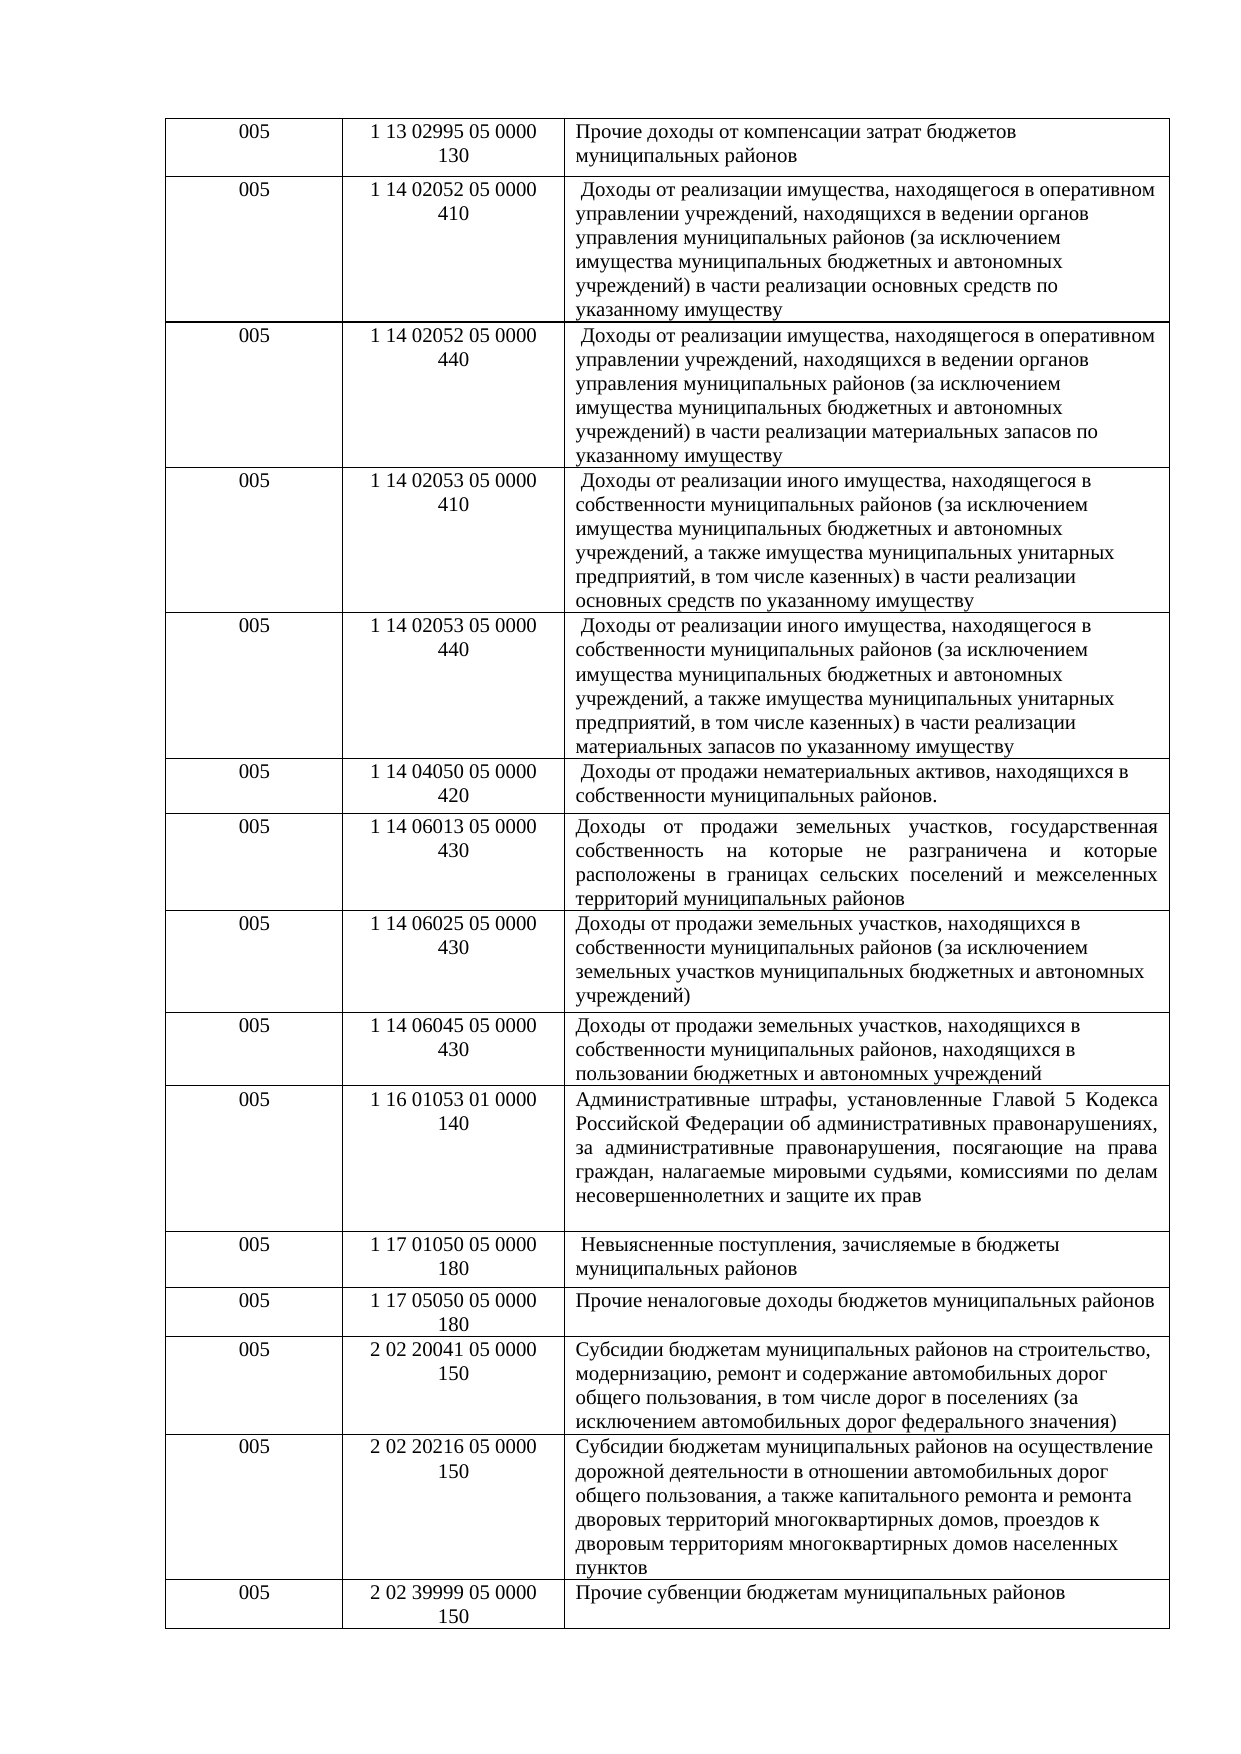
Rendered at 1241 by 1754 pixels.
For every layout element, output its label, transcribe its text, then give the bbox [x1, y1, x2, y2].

table_cell Невыясненные поступления, зачисляемые в бюджеты муниципальных районов [565, 1232, 1169, 1287]
table_cell 1 14 02052 05 0000 410 [343, 177, 564, 321]
table_cell 1 14 04050 05 0000 420 [343, 759, 564, 813]
table_cell Административные штрафы, установленные Главой 5 Кодекса Российской Федерации об административных правонарушениях, за административные правонарушения, посягающие на права граждан, налагаемые мировыми судьями, комиссиями по делам несовершеннолетних и защите их прав [565, 1086, 1169, 1231]
table_cell 1 14 06013 05 0000 430 [343, 814, 564, 910]
table_cell 005 [166, 814, 342, 910]
table_cell 005 [166, 119, 342, 176]
table_cell 005 [166, 177, 342, 321]
table_cell 005 [166, 759, 342, 813]
table_cell Прочие доходы от компенсации затрат бюджетов муниципальных районов [565, 119, 1169, 176]
table_cell 005 [166, 1337, 342, 1433]
table_cell 1 14 02053 05 0000 410 [343, 468, 564, 612]
table_cell 005 [166, 1232, 342, 1287]
table_cell 1 14 02052 05 0000 440 [343, 323, 564, 467]
table_cell 005 [166, 1435, 342, 1579]
table_cell Доходы от продажи земельных участков, государственная собственность на которые не разграничена и которые расположены в границах сельских поселений и межселенных территорий муниципальных районов [565, 814, 1169, 910]
table_cell 1 14 06045 05 0000 430 [343, 1013, 564, 1085]
table_cell 005 [166, 468, 342, 612]
table_cell 2 02 20216 05 0000 150 [343, 1435, 564, 1579]
table_cell Доходы от реализации иного имущества, находящегося в собственности муниципальных районов (за исключением имущества муниципальных бюджетных и автономных учреждений, а также имущества муниципальных унитарных предприятий, в том числе казенных) в части реализации материальных запасов по указанному имуществу [565, 613, 1169, 758]
table_cell Доходы от продажи земельных участков, находящихся в собственности муниципальных районов, находящихся в пользовании бюджетных и автономных учреждений [565, 1013, 1169, 1085]
table_cell 1 14 06025 05 0000 430 [343, 911, 564, 1012]
table_cell 005 [166, 1086, 342, 1231]
table_cell 2 02 20041 05 0000 150 [343, 1337, 564, 1433]
table_cell 2 02 39999 05 0000 150 [343, 1580, 564, 1628]
table_cell Доходы от продажи нематериальных активов, находящихся в собственности муниципальных районов. [565, 759, 1169, 813]
table_cell Доходы от продажи земельных участков, находящихся в собственности муниципальных районов (за исключением земельных участков муниципальных бюджетных и автономных учреждений) [565, 911, 1169, 1012]
table_cell Доходы от реализации имущества, находящегося в оперативном управлении учреждений, находящихся в ведении органов управления муниципальных районов (за исключением имущества муниципальных бюджетных и автономных учреждений) в части реализации основных средств по указанному имуществу [565, 177, 1169, 321]
table_cell 005 [166, 613, 342, 758]
table_cell 1 13 02995 05 0000 130 [343, 119, 564, 176]
table_cell 1 16 01053 01 0000 140 [343, 1086, 564, 1231]
table_cell 1 14 02053 05 0000 440 [343, 613, 564, 758]
table_cell 1 17 05050 05 0000 180 [343, 1288, 564, 1336]
table_cell Доходы от реализации иного имущества, находящегося в собственности муниципальных районов (за исключением имущества муниципальных бюджетных и автономных учреждений, а также имущества муниципальных унитарных предприятий, в том числе казенных) в части реализации основных средств по указанному имуществу [565, 468, 1169, 612]
table_cell 005 [166, 1580, 342, 1628]
table_cell 1 17 01050 05 0000 180 [343, 1232, 564, 1287]
table_cell 005 [166, 1288, 342, 1336]
table_cell 005 [166, 323, 342, 467]
table_cell Прочие субвенции бюджетам муниципальных районов [565, 1580, 1169, 1628]
table_cell Прочие неналоговые доходы бюджетов муниципальных районов [565, 1288, 1169, 1336]
table_cell 005 [166, 911, 342, 1012]
table_cell Доходы от реализации имущества, находящегося в оперативном управлении учреждений, находящихся в ведении органов управления муниципальных районов (за исключением имущества муниципальных бюджетных и автономных учреждений) в части реализации материальных запасов по указанному имуществу [565, 323, 1169, 467]
table_cell 005 [166, 1013, 342, 1085]
table_cell Субсидии бюджетам муниципальных районов на осуществление дорожной деятельности в отношении автомобильных дорог общего пользования, а также капитального ремонта и ремонта дворовых территорий многоквартирных домов, проездов к дворовым территориям многоквартирных домов населенных пунктов [565, 1435, 1169, 1579]
table_cell Субсидии бюджетам муниципальных районов на строительство, модернизацию, ремонт и содержание автомобильных дорог общего пользования, в том числе дорог в поселениях (за исключением автомобильных дорог федерального значения) [565, 1337, 1169, 1433]
